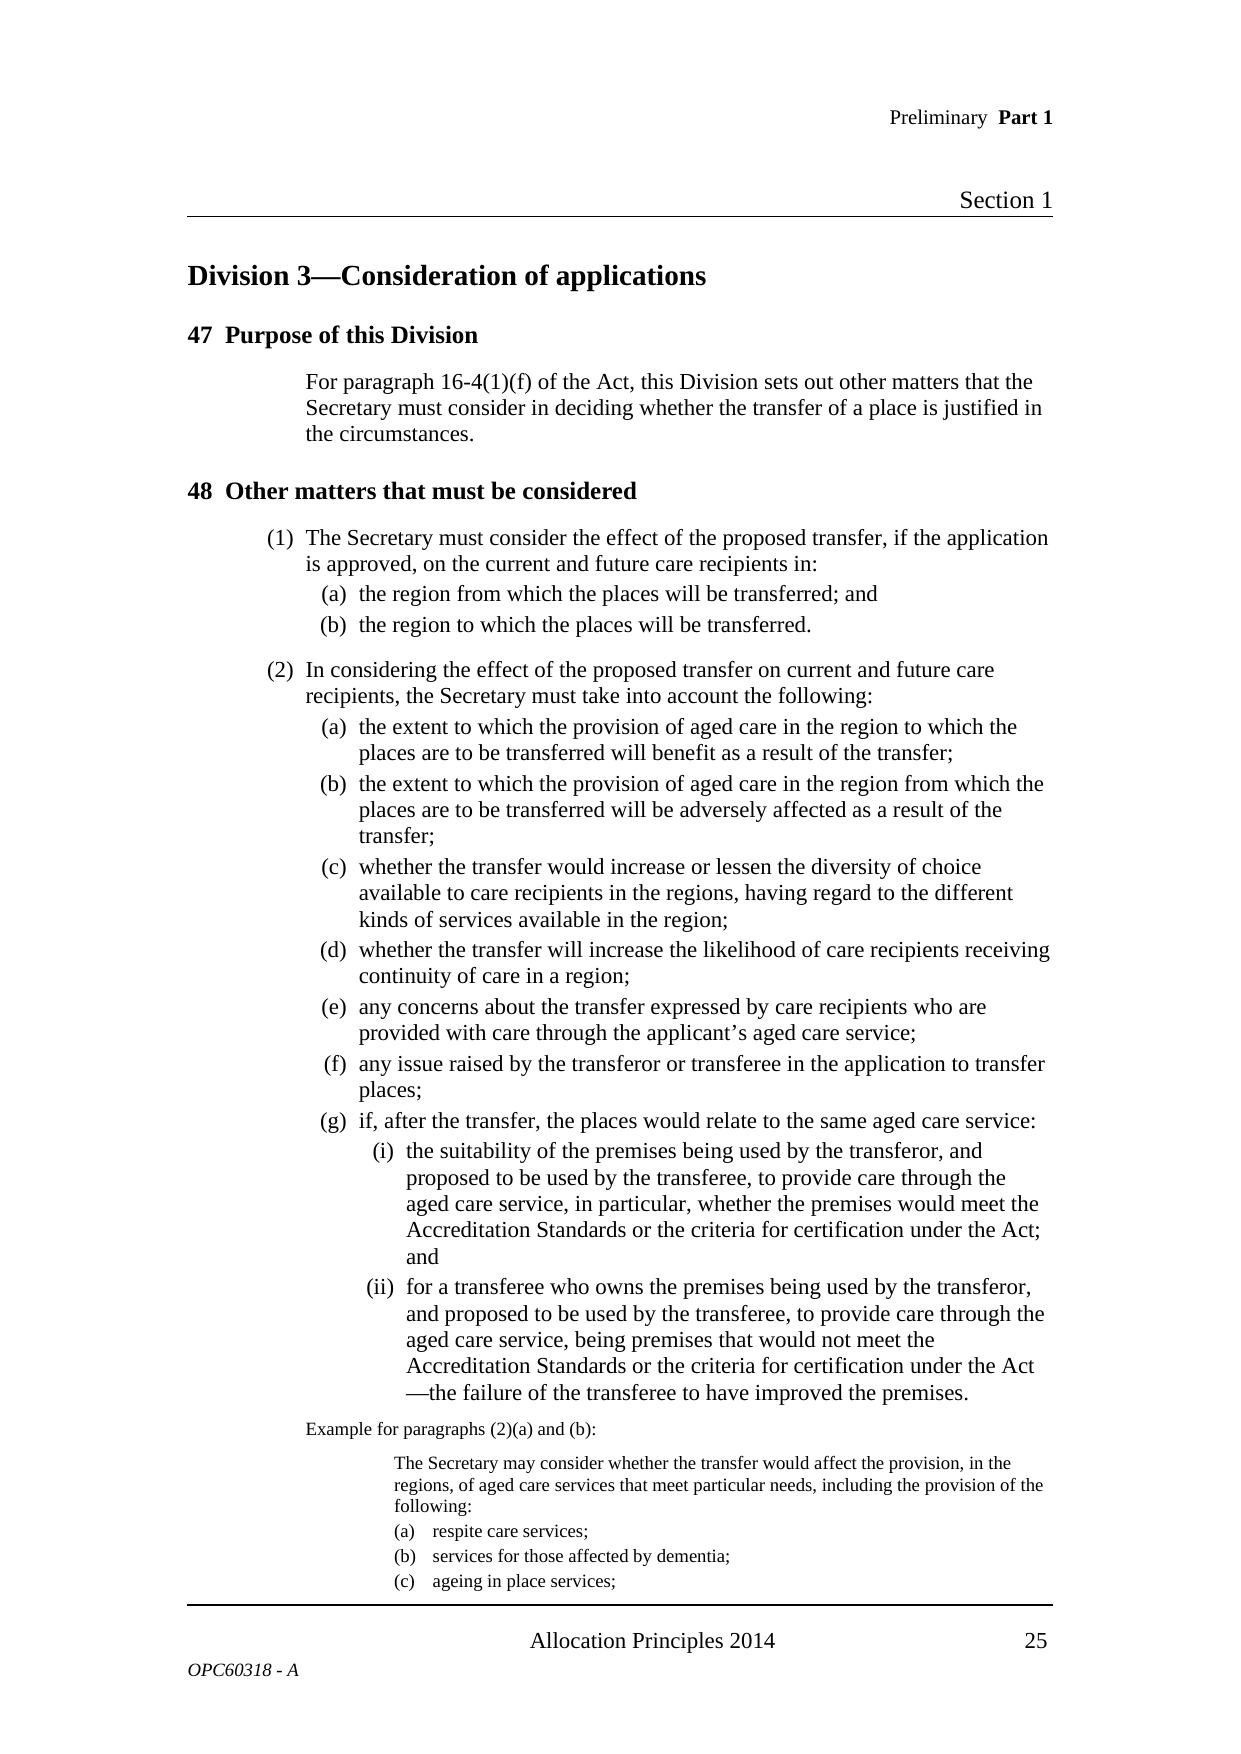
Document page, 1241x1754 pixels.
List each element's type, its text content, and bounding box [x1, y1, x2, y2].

text (2) In considering the effect of the proposed transfer on current and future care recipients, the Secretary must take into account the following: [187, 656, 1053, 709]
text Example for paragraphs (2)(a) and (b): [305, 1418, 1053, 1439]
text (f) any issue raised by the transferor or transferee in the application to transfer places; [187, 1050, 1053, 1103]
text (a) the extent to which the provision of aged care in the region to which the places are to be transferred will benefit as a result of the transfer; [187, 713, 1053, 766]
text (1) The Secretary must consider the effect of the proposed transfer, if the application is approved, on the current and future care recipients in: [187, 523, 1053, 576]
text 47 Purpose of this Division [187, 320, 1053, 349]
text (i) the suitability of the premises being used by the transferor, and proposed to be used by the transferee, to provide care through the aged care service, in particular, whether the premises would meet the Accreditation Standards or the criteria for certification under the Act; and [187, 1137, 1053, 1269]
text (e) any concerns about the transfer expressed by care recipients who are provided with care through the applicant’s aged care service; [187, 993, 1053, 1046]
text (g) if, after the transfer, the places would relate to the same aged care service: [187, 1107, 1053, 1133]
text Division 3—Consideration of applications [187, 258, 1053, 291]
text (c) ageing in place services; [394, 1571, 1053, 1591]
text The Secretary may consider whether the transfer would affect the provision, in the regions, of aged care services that meet particular needs, including the provision of the following: [305, 1452, 1053, 1517]
text 48 Other matters that must be considered [187, 476, 1053, 505]
text (a) the region from which the places will be transferred; and [187, 580, 1053, 607]
text For paragraph 16-4(1)(f) of the Act, this Division sets out other matters that the Secretary must consider in deciding whether the transfer of a place is justified in the circumstances. [187, 368, 1053, 447]
text (c) whether the transfer would increase or lessen the diversity of choice available to care recipients in the regions, having regard to the different kinds of services available in the region; [187, 853, 1053, 932]
text (ii) for a transferee who owns the premises being used by the transferor, and proposed to be used by the transferee, to provide care through the aged care service, being premises that would not meet the Accreditation Standards or the criteria for certification under the Act—the failure of the transferee to have improved the premises. [187, 1273, 1053, 1405]
text (d) whether the transfer will increase the likelihood of care recipients receiving continuity of care in a region; [187, 936, 1053, 989]
text (b) services for those affected by dementia; [394, 1546, 1053, 1566]
text (b) the region to which the places will be transferred. [187, 611, 1053, 637]
text (b) the extent to which the provision of aged care in the region from which the places are to be transferred will be adversely affected as a result of the transfer; [187, 770, 1053, 849]
text (a) respite care services; [394, 1521, 1053, 1542]
